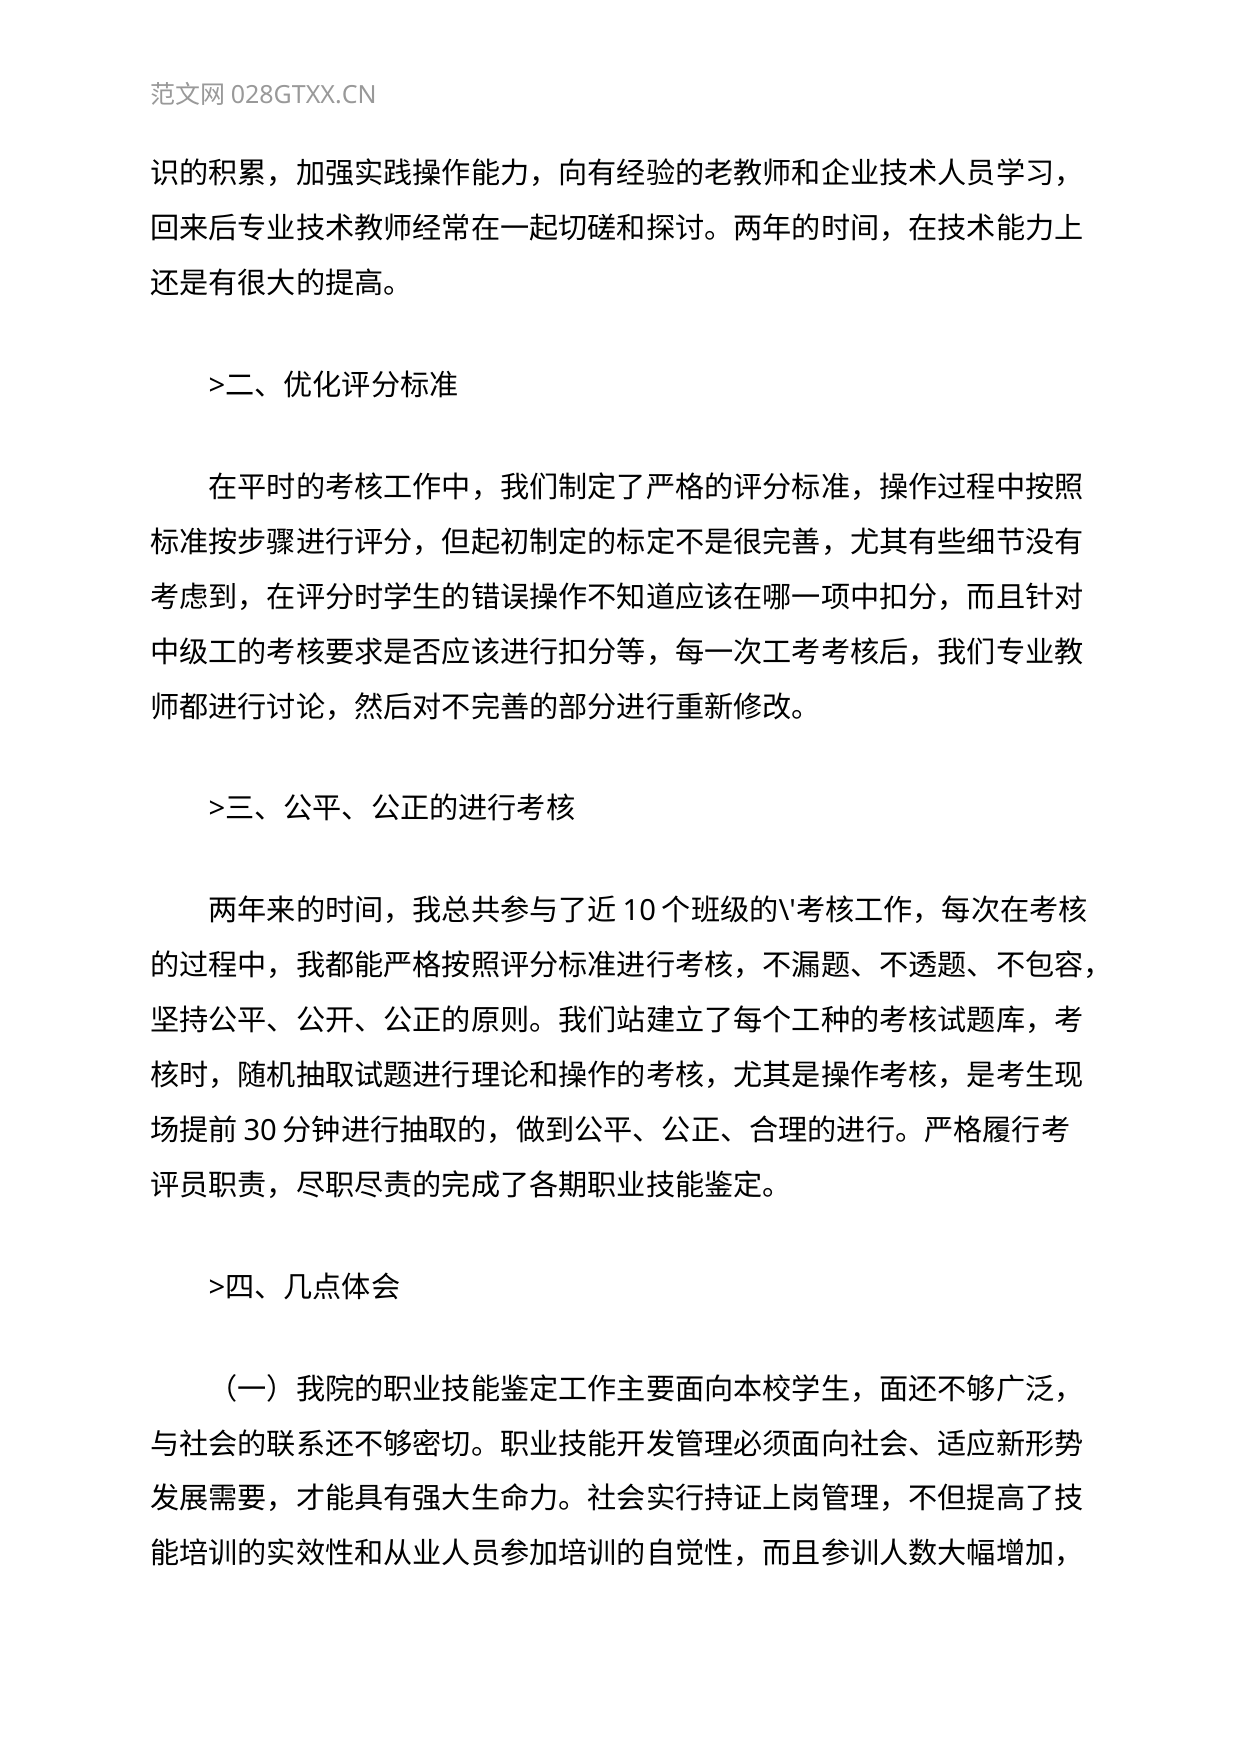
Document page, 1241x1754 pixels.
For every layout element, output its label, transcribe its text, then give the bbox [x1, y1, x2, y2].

text >二、优化评分标准 [150, 362, 1090, 404]
text >三、公平、公正的进行考核 [150, 785, 1090, 827]
text >四、几点体会 [150, 1263, 1090, 1306]
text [150, 150, 1090, 302]
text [150, 1365, 1090, 1572]
text 两年来的时间，我总共参与了近10个班级的\'考核工作，每次在考核的过程中，我都能严格按照评分标准进行考核，不漏题、不透题、不包容，坚持公平、公开、公正的原则。我们站建立了每个工种的考核试题库，考核时，随机抽取试题进行理论和操作的考核，尤其是操作考核，是考生现场提前30分钟进行抽取的，做到公平、公正、合理的进行。严格履行考评员职责，尽职尽责的完成了各期职业技能鉴定。 [150, 887, 1090, 1204]
text 在平时的考核工作中，我们制定了严格的评分标准，操作过程中按照标准按步骤进行评分，但起初制定的标定不是很完善，尤其有些细节没有考虑到，在评分时学生的错误操作不知道应该在哪一项中扣分，而且针对中级工的考核要求是否应该进行扣分等，每一次工考考核后，我们专业教师都进行讨论，然后对不完善的部分进行重新修改。 [150, 463, 1090, 725]
